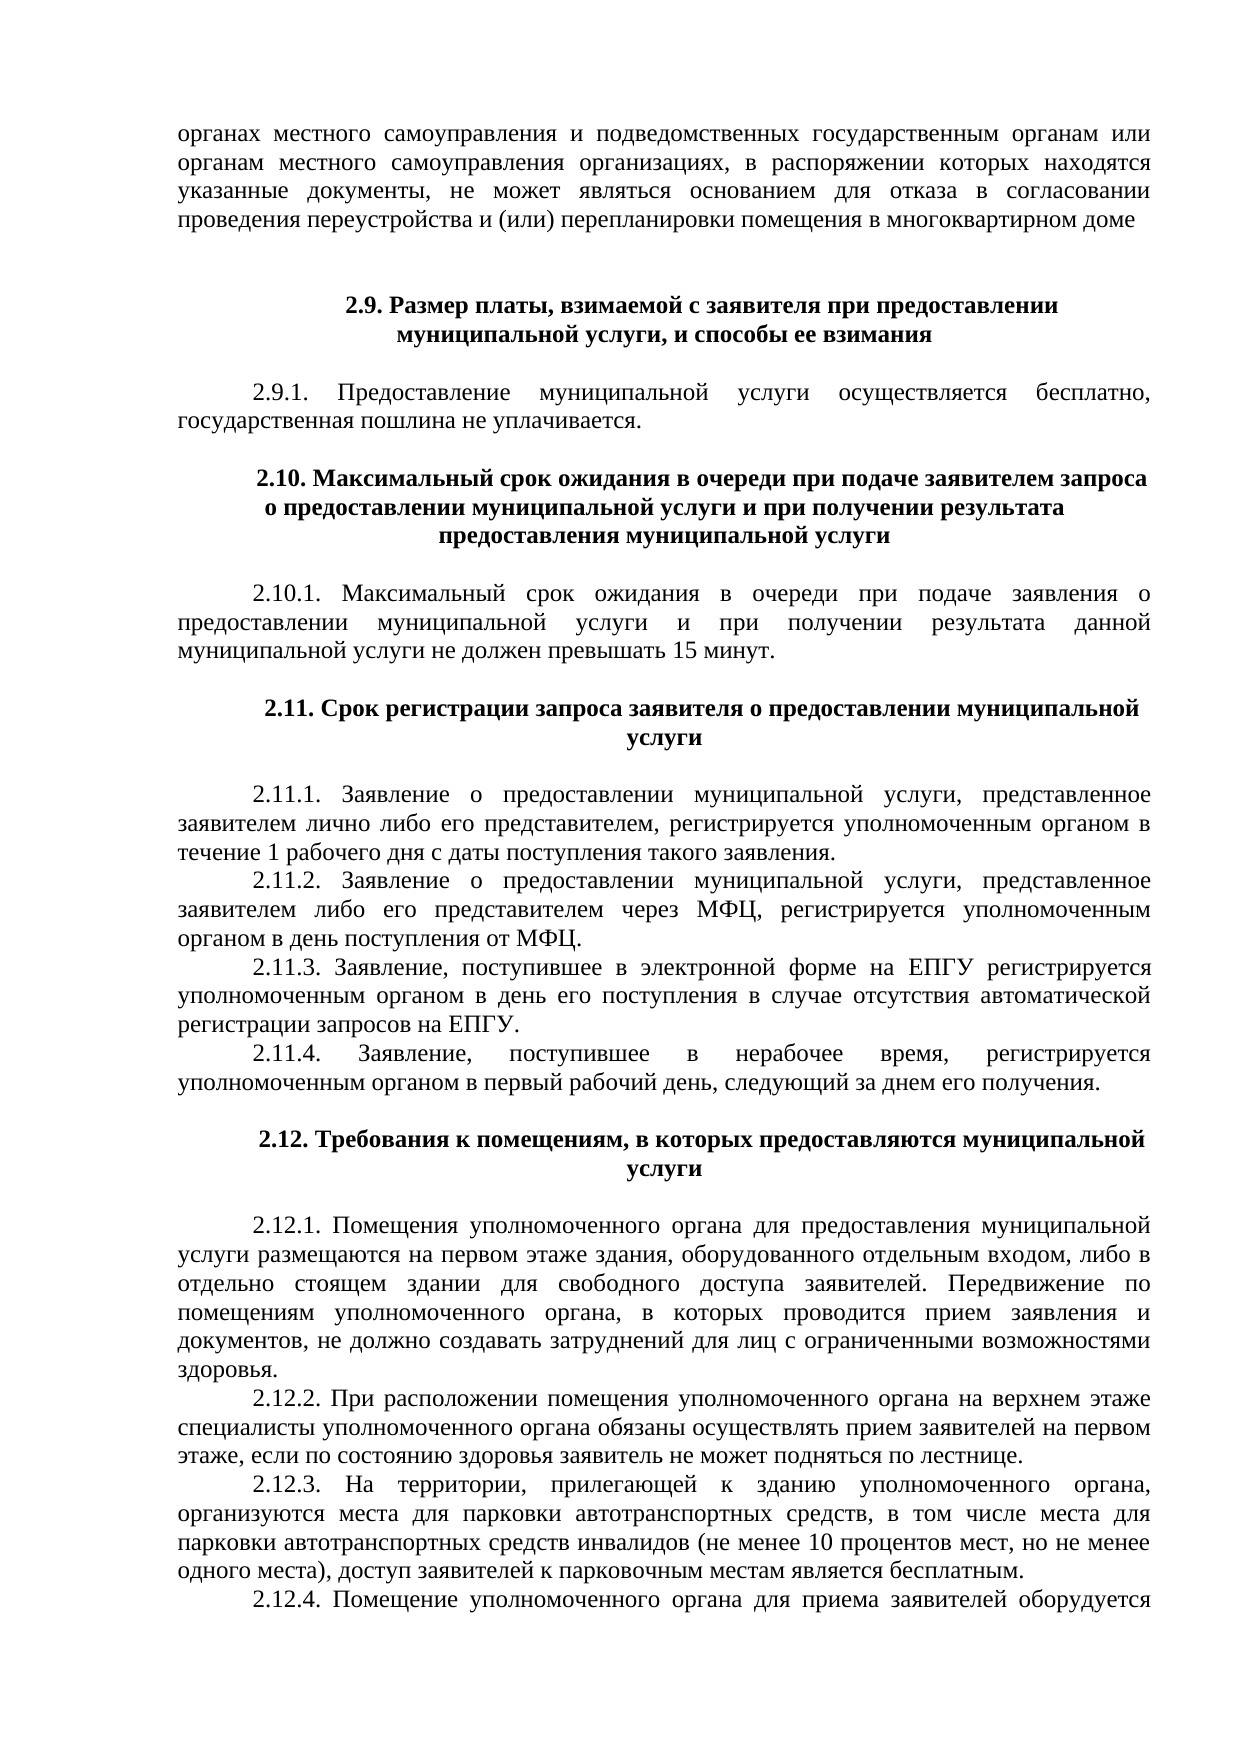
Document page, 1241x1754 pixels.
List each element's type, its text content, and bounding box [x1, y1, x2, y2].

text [177, 1584, 1152, 1613]
text 2.11.2. Заявление о предоставлении муниципальной услуги, представленное заявителем либо его представителем через МФЦ, регистрируется уполномоченным органом в день поступления от МФЦ. [177, 866, 1152, 952]
text 2.10. Максимальный срок ожидания в очереди при подаче заявителем запроса о предоставлении муниципальной услуги и при получении результата предоставления муниципальной услуги [177, 463, 1152, 549]
text 2.9.1. Предоставление муниципальной услуги осуществляется бесплатно, государственная пошлина не уплачивается. [177, 377, 1152, 434]
text 2.11.3. Заявление, поступившее в электронной форме на ЕПГУ регистрируется уполномоченным органом в день его поступления в случае отсутствия автоматической регистрации запросов на ЕПГУ. [177, 952, 1152, 1038]
text 2.11.1. Заявление о предоставлении муниципальной услуги, представленное заявителем лично либо его представителем, регистрируется уполномоченным органом в течение 1 рабочего дня с даты поступления такого заявления. [177, 779, 1152, 866]
text 2.9. Размер платы, взимаемой с заявителя при предоставлении муниципальной услуги, и способы ее взимания [177, 291, 1152, 348]
text 2.12. Требования к помещениям, в которых предоставляются муниципальной услуги [177, 1124, 1152, 1182]
text 2.11. Срок регистрации запроса заявителя о предоставлении муниципальной услуги [177, 693, 1152, 751]
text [177, 118, 1152, 233]
text 2.12.1. Помещения уполномоченного органа для предоставления муниципальной услуги размещаются на первом этаже здания, оборудованного отдельным входом, либо в отдельно стоящем здании для свободного доступа заявителей. Передвижение по помещениям уполномоченного органа, в которых проводится прием заявления и документов, не должно создавать затруднений для лиц с ограниченными возможностями здоровья. [177, 1211, 1152, 1383]
text 2.11.4. Заявление, поступившее в нерабочее время, регистрируется уполномоченным органом в первый рабочий день, следующий за днем его получения. [177, 1038, 1152, 1096]
text 2.12.3. На территории, прилегающей к зданию уполномоченного органа, организуются места для парковки автотранспортных средств, в том числе места для парковки автотранспортных средств инвалидов (не менее 10 процентов мест, но не менее одного места), доступ заявителей к парковочным местам является бесплатным. [177, 1469, 1152, 1584]
text 2.12.2. При расположении помещения уполномоченного органа на верхнем этаже специалисты уполномоченного органа обязаны осуществлять прием заявителей на первом этаже, если по состоянию здоровья заявитель не может подняться по лестнице. [177, 1383, 1152, 1469]
text 2.10.1. Максимальный срок ожидания в очереди при подаче заявления о предоставлении муниципальной услуги и при получении результата данной муниципальной услуги не должен превышать 15 минут. [177, 578, 1152, 664]
